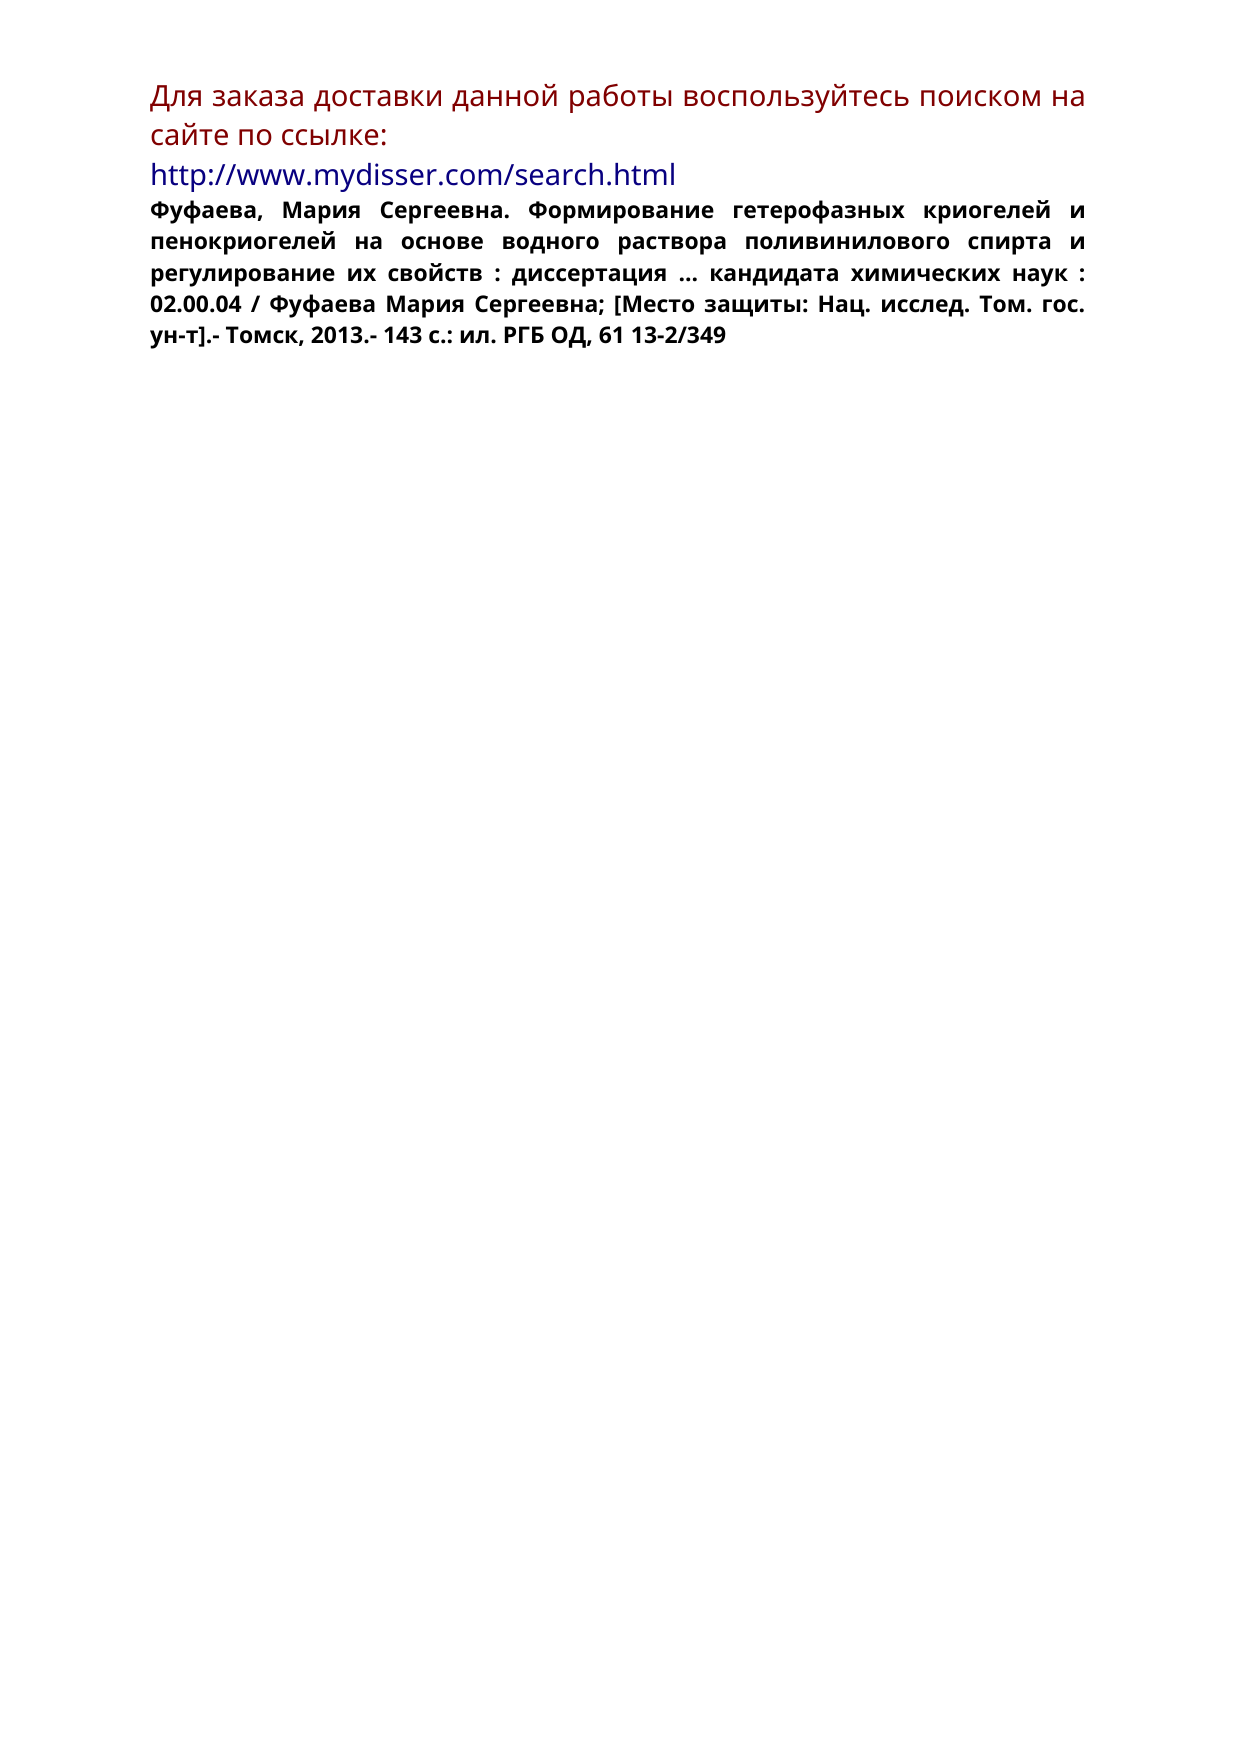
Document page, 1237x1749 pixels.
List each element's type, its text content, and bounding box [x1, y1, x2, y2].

text Фуфаева, Мария Сергеевна. Формирование гетерофазных криогелей и пенокриогелей на основе водного раствора поливинилового спирта и регулирование их свойств : диссертация ... кандидата химических наук : 02.00.04 / Фуфаева Мария Сергеевна; [Место защиты: Нац. исслед. Том. гос. ун-т].- Томск, 2013.- 143 с.: ил. РГБ ОД, 61 13-2/349 [150, 194, 1086, 350]
